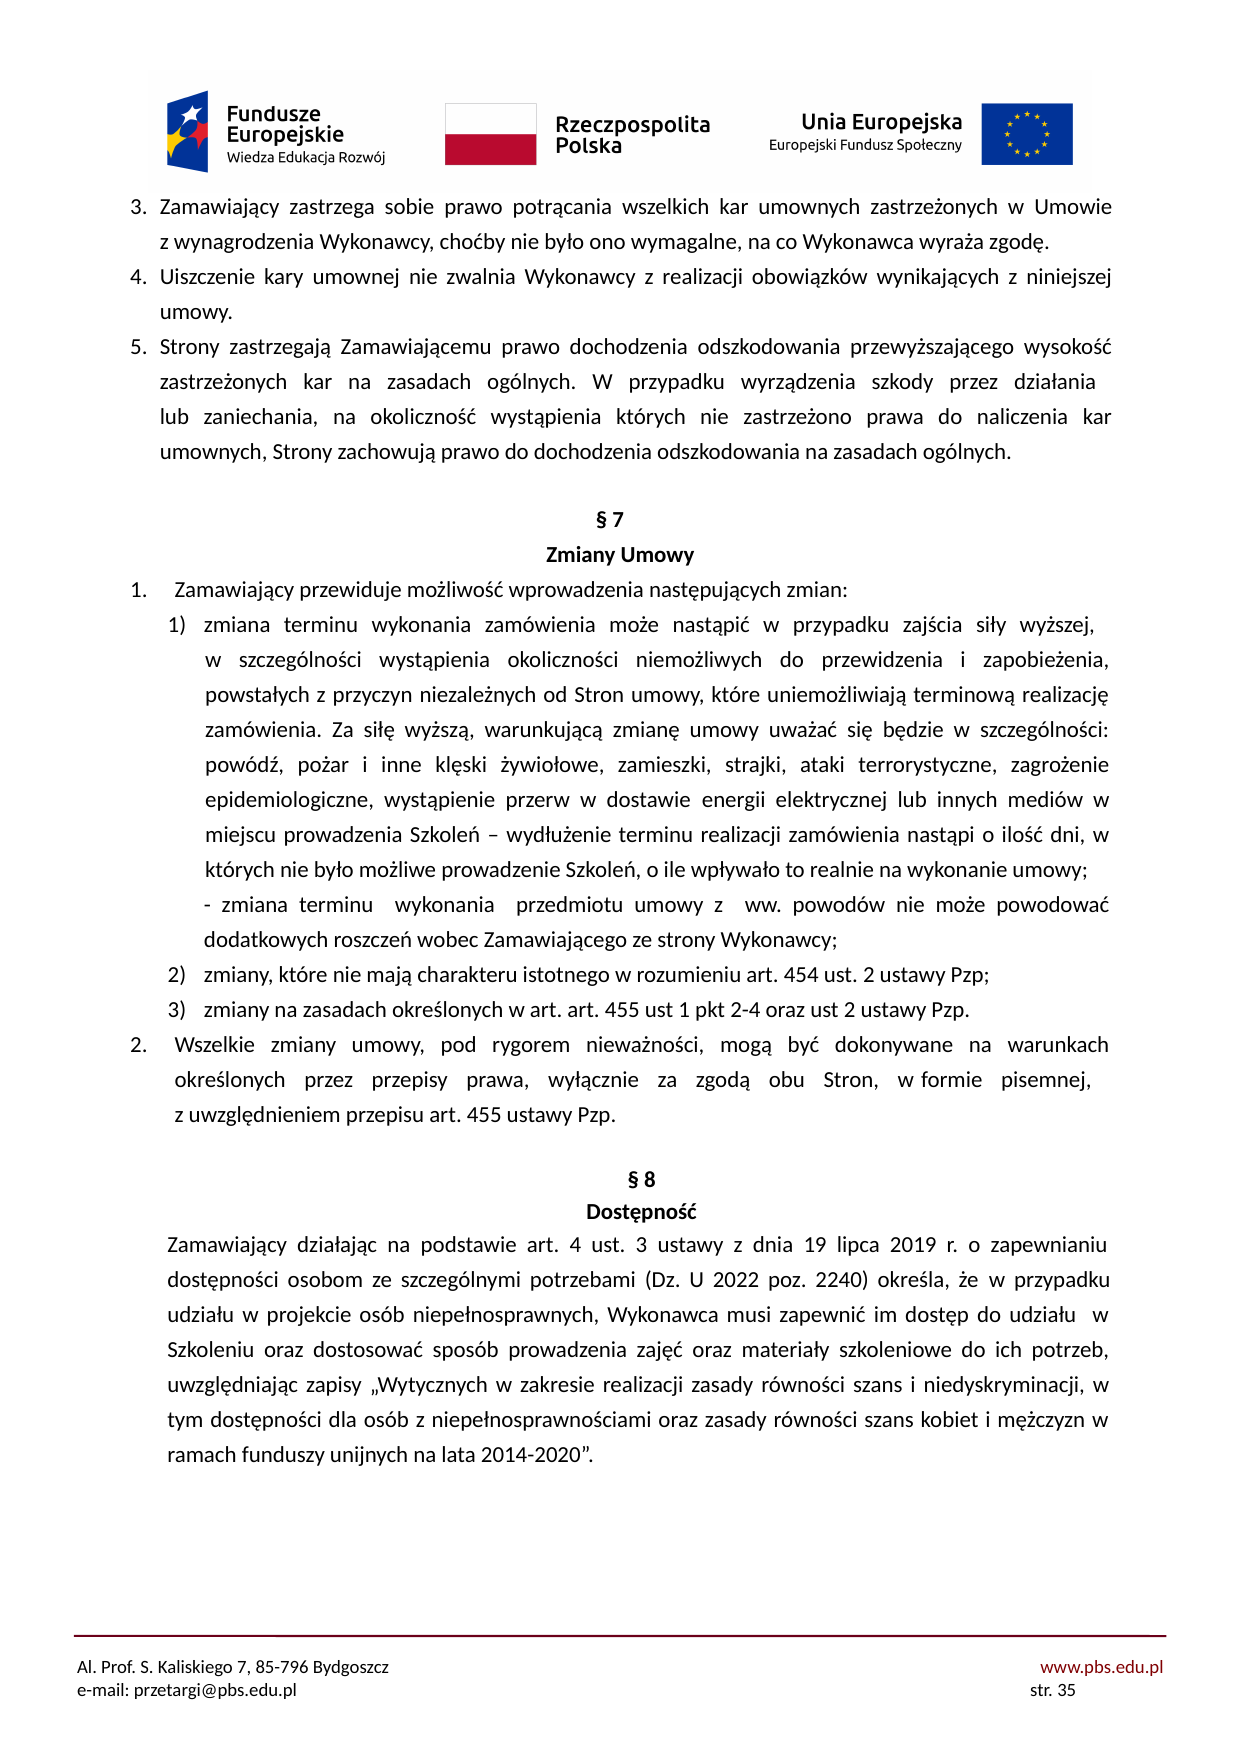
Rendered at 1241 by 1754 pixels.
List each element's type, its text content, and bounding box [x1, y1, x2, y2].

list zmiany na zasadach określonych w art. art. 455 ust 1 pkt 2-4 oraz ust 2 ustawy Pzp. [167, 995, 1110, 1023]
list zmiany, które nie mają charakteru istotnego w rozumieniu art. 454 ust. 2 ustawy Pzp; [167, 960, 1110, 988]
text Zamawiający działając na podstawie art. 4 ust. 3 ustawy z dnia 19 lipca 2019 r. o zapewnianiu dostępności osobom ze szczególnymi potrzebami (Dz. U 2022 poz. 2240) określa, że w przypadku udziału w projekcie osób niepełnosprawnych, Wykonawca musi zapewnić im dostęp do udziału w Szkoleniu oraz dostosować sposób prowadzenia zajęć oraz materiały szkoleniowe do ich potrzeb, uwzględniając zapisy „Wytycznych w zakresie realizacji zasady równości szans i niedyskryminacji, w tym dostępności dla osób z niepełnosprawnościami oraz zasady równości szans kobiet i mężczyzn w ramach funduszy unijnych na lata 2014-2020”. [167, 1230, 1110, 1468]
text - zmiana terminu wykonania przedmiotu umowy z ww. powodów nie może powodować dodatkowych roszczeń wobec Zamawiającego ze strony Wykonawcy; [204, 890, 1110, 953]
list Zamawiający zastrzega sobie prawo potrącania wszelkich kar umownych zastrzeżonych w Umowie z wynagrodzenia Wykonawcy, choćby nie było ono wymagalne, na co Wykonawca wyraża zgodę. [130, 192, 1113, 255]
list Wszelkie zmiany umowy, pod rygorem nieważności, mogą być dokonywane na warunkach określonych przez przepisy prawa, wyłącznie za zgodą obu Stron, w formie pisemnej, z uwzględnieniem przepisu art. 455 ustawy Pzp. [130, 1030, 1110, 1128]
list Strony zastrzegają Zamawiającemu prawo dochodzenia odszkodowania przewyższającego wysokość zastrzeżonych kar na zasadach ogólnych. W przypadku wyrządzenia szkody przez działania lub zaniechania, na okoliczność wystąpienia których nie zastrzeżono prawa do naliczenia kar umownych, Strony zachowują prawo do dochodzenia odszkodowania na zasadach ogólnych. [130, 332, 1113, 465]
list zmiana terminu wykonania zamówienia może nastąpić w przypadku zajścia siły wyższej, w szczególności wystąpienia okoliczności niemożliwych do przewidzenia i zapobieżenia, powstałych z przyczyn niezależnych od Stron umowy, które uniemożliwiają terminową realizację zamówienia. Za siłę wyższą, warunkującą zmianę umowy uważać się będzie w szczególności: powódź, pożar i inne klęski żywiołowe, zamieszki, strajki, ataki terrorystyczne, zagrożenie epidemiologiczne, wystąpienie przerw w dostawie energii elektrycznej lub innych mediów w miejscu prowadzenia Szkoleń – wydłużenie terminu realizacji zamówienia nastąpi o ilość dni, w których nie było możliwe prowadzenie Szkoleń, o ile wpływało to realnie na wykonanie umowy; [167, 610, 1110, 883]
text Zmiany Umowy [130, 540, 1110, 568]
text § 7 [159, 505, 1060, 533]
list Zamawiający przewiduje możliwość wprowadzenia następujących zmian: [130, 575, 1110, 603]
text Dostępność [167, 1197, 1116, 1226]
picture [147, 70, 1093, 193]
list Uiszczenie kary umownej nie zwalnia Wykonawcy z realizacji obowiązków wynikających z niniejszej umowy. [130, 262, 1113, 325]
text § 8 [167, 1165, 1116, 1193]
